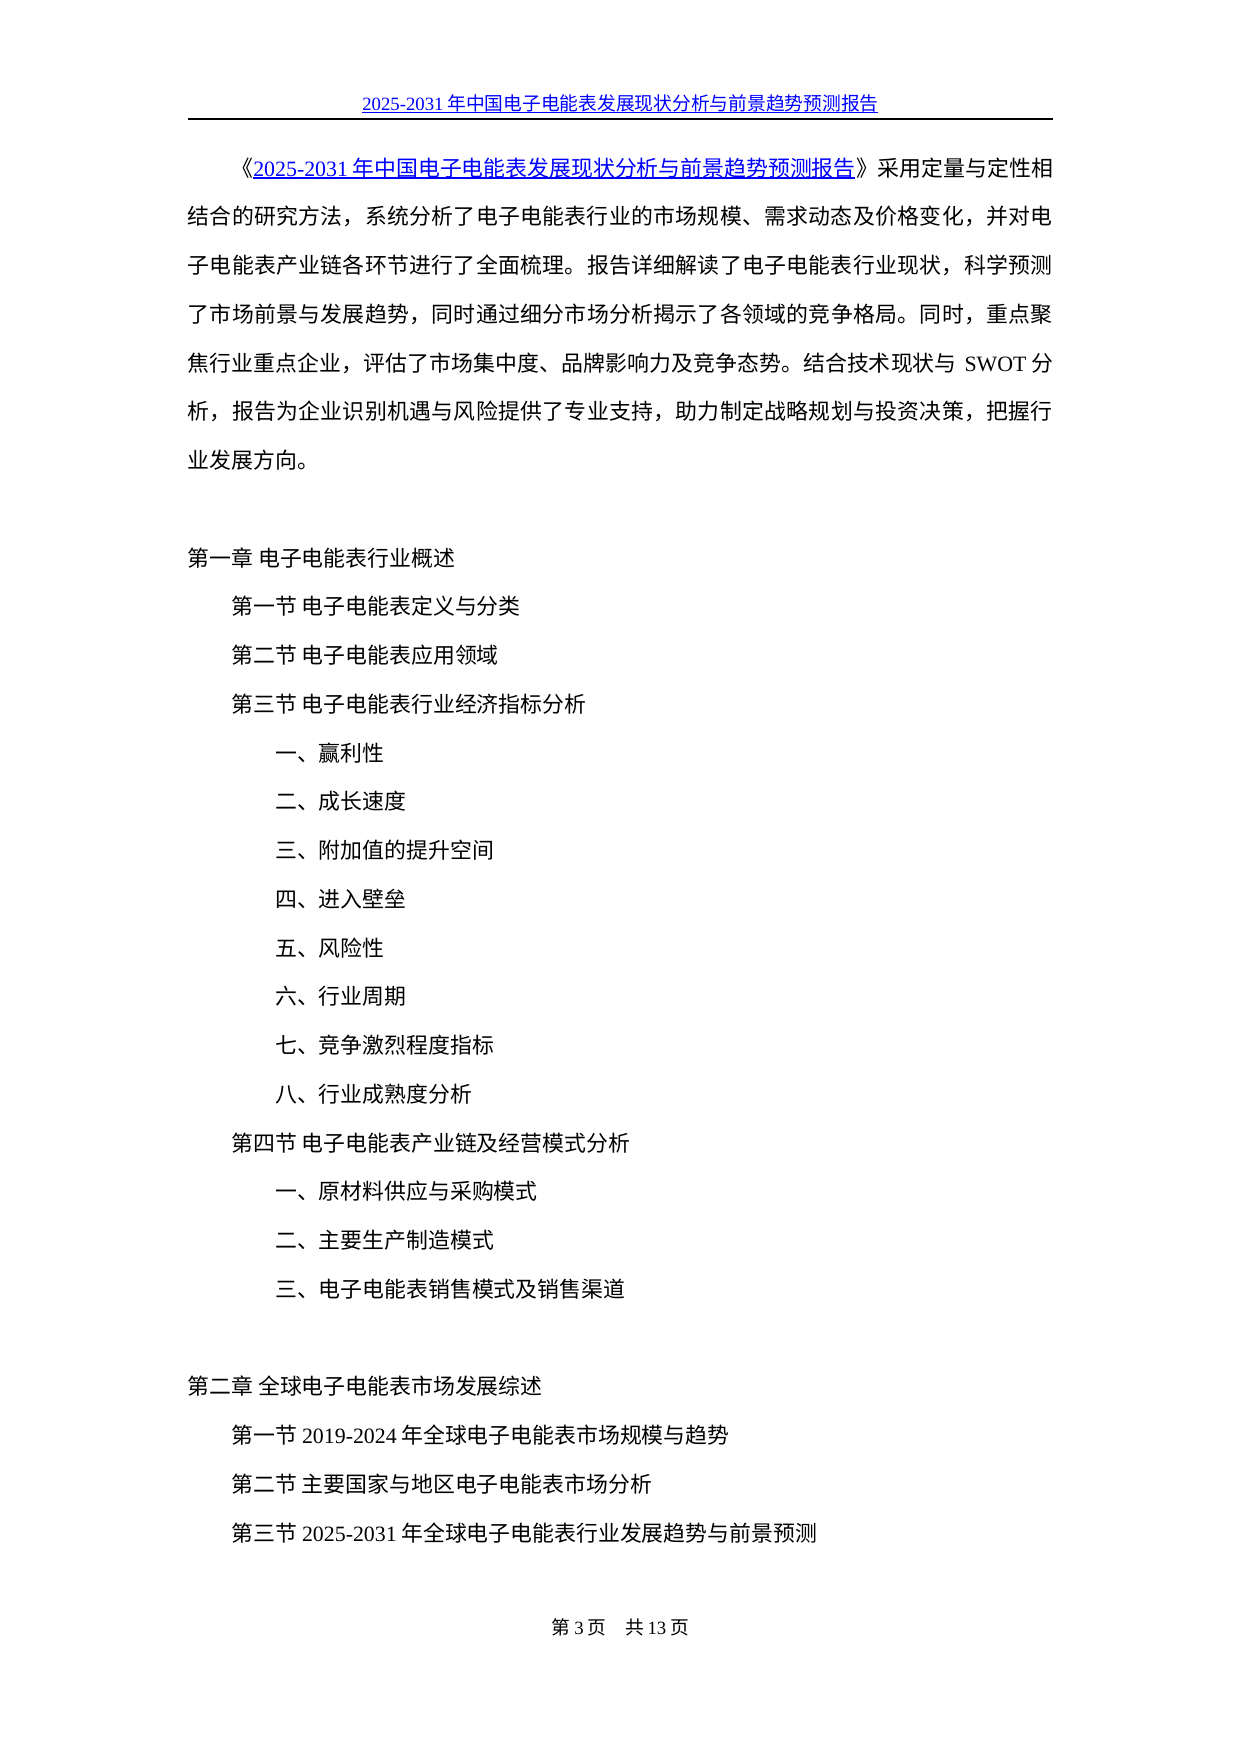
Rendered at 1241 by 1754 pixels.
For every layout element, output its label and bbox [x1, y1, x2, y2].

text [187, 150, 1053, 1548]
